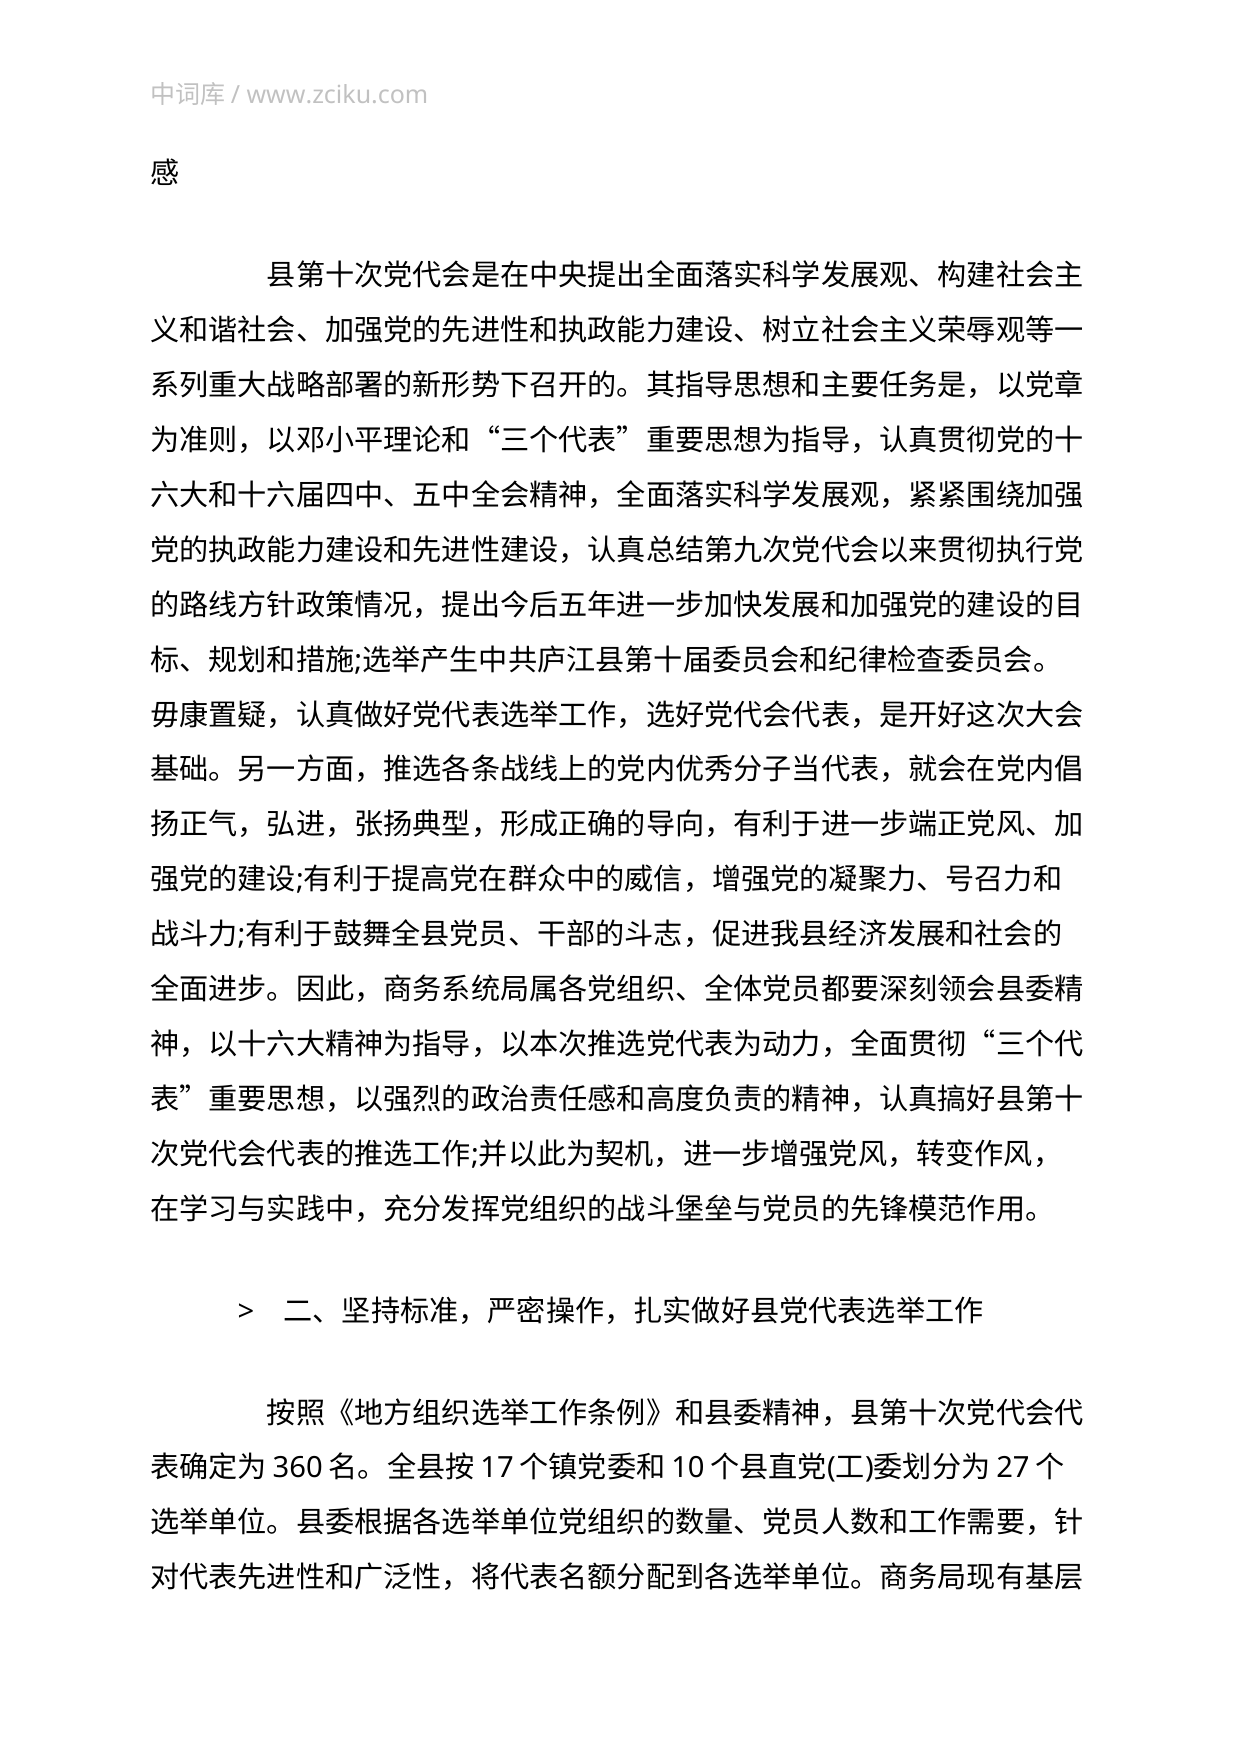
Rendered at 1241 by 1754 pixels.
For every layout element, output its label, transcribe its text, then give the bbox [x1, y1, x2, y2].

text > 二、坚持标准，严密操作，扎实做好县党代表选举工作 [150, 1287, 1090, 1329]
text 县第十次党代会是在中央提出全面落实科学发展观、构建社会主义和谐社会、加强党的先进性和执政能力建设、树立社会主义荣辱观等一系列重大战略部署的新形势下召开的。其指导思想和主要任务是，以党章为准则，以邓小平理论和“三个代表”重要思想为指导，认真贯彻党的十六大和十六届四中、五中全会精神，全面落实科学发展观，紧紧围绕加强党的执政能力建设和先进性建设，认真总结第九次党代会以来贯彻执行党的路线方针政策情况，提出今后五年进一步加快发展和加强党的建设的目标、规划和措施;选举产生中共庐江县第十届委员会和纪律检查委员会。毋康置疑，认真做好党代表选举工作，选好党代会代表，是开好这次大会基础。另一方面，推选各条战线上的党内优秀分子当代表，就会在党内倡扬正气，弘进，张扬典型，形成正确的导向，有利于进一步端正党风、加强党的建设;有利于提高党在群众中的威信，增强党的凝聚力、号召力和战斗力;有利于鼓舞全县党员、干部的斗志，促进我县经济发展和社会的全面进步。因此，商务系统局属各党组织、全体党员都要深刻领会县委精神，以十六大精神为指导，以本次推选党代表为动力，全面贯彻“三个代表”重要思想，以强烈的政治责任感和高度负责的精神，认真搞好县第十次党代会代表的推选工作;并以此为契机，进一步增强党风，转变作风，在学习与实践中，充分发挥党组织的战斗堡垒与党员的先锋模范作用。 [150, 252, 1090, 1228]
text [150, 1389, 1090, 1596]
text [150, 150, 1090, 192]
